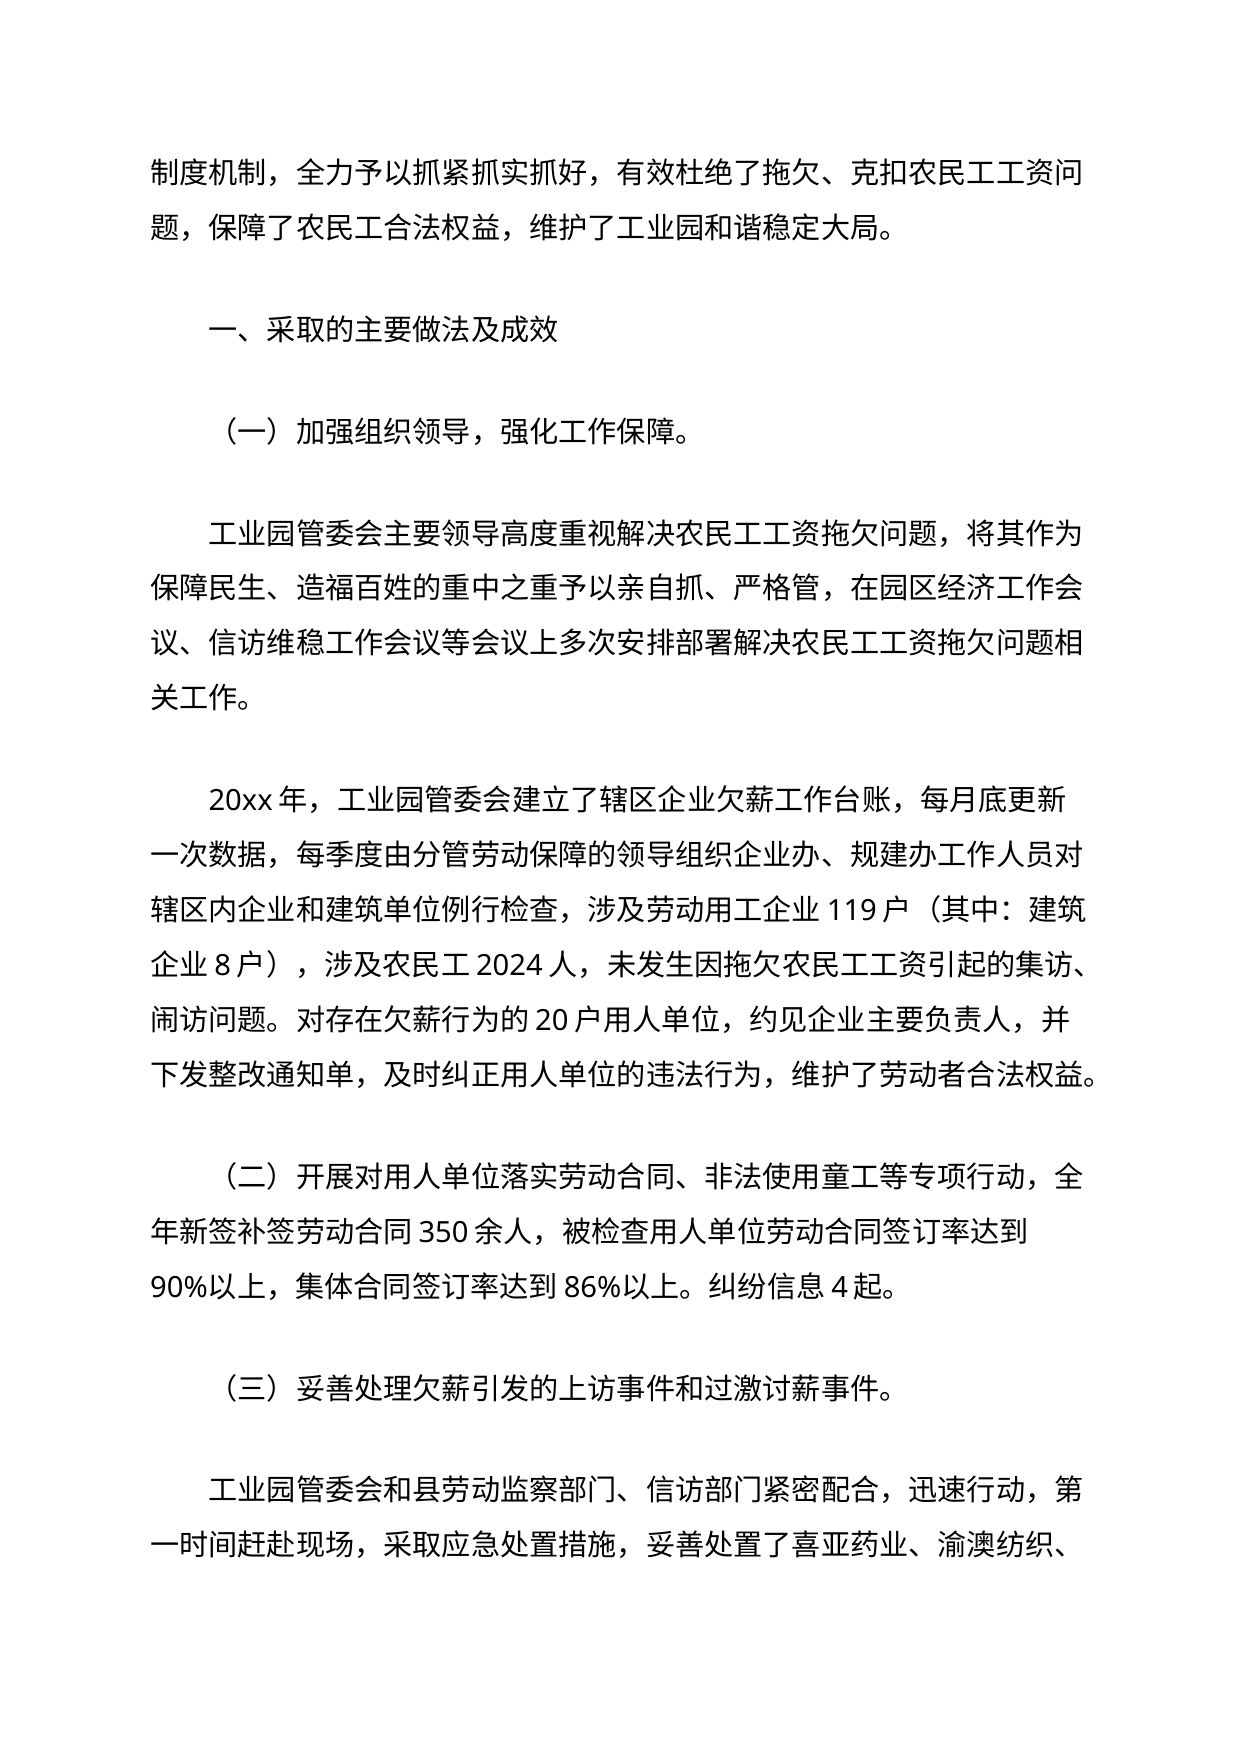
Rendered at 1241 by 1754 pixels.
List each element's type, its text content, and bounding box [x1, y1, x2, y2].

text （三）妥善处理欠薪引发的上访事件和过激讨薪事件。 [150, 1365, 1090, 1407]
text 工业园管委会主要领导高度重视解决农民工工资拖欠问题，将其作为保障民生、造福百姓的重中之重予以亲自抓、严格管，在园区经济工作会议、信访维稳工作会议等会议上多次安排部署解决农民工工资拖欠问题相关工作。 [150, 510, 1090, 717]
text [150, 1467, 1090, 1564]
text （二）开展对用人单位落实劳动合同、非法使用童工等专项行动，全年新签补签劳动合同350余人，被检查用人单位劳动合同签订率达到90%以上，集体合同签订率达到86%以上。纠纷信息4起。 [150, 1153, 1090, 1306]
text 一、采取的主要做法及成效 [150, 307, 1090, 349]
text 20xx年，工业园管委会建立了辖区企业欠薪工作台账，每月底更新一次数据，每季度由分管劳动保障的领导组织企业办、规建办工作人员对辖区内企业和建筑单位例行检查，涉及劳动用工企业119户（其中：建筑企业8户），涉及农民工2024人，未发生因拖欠农民工工资引起的集访、闹访问题。对存在欠薪行为的20户用人单位，约见企业主要负责人，并下发整改通知单，及时纠正用人单位的违法行为，维护了劳动者合法权益。 [150, 777, 1090, 1094]
text （一）加强组织领导，强化工作保障。 [150, 408, 1090, 451]
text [150, 150, 1090, 247]
